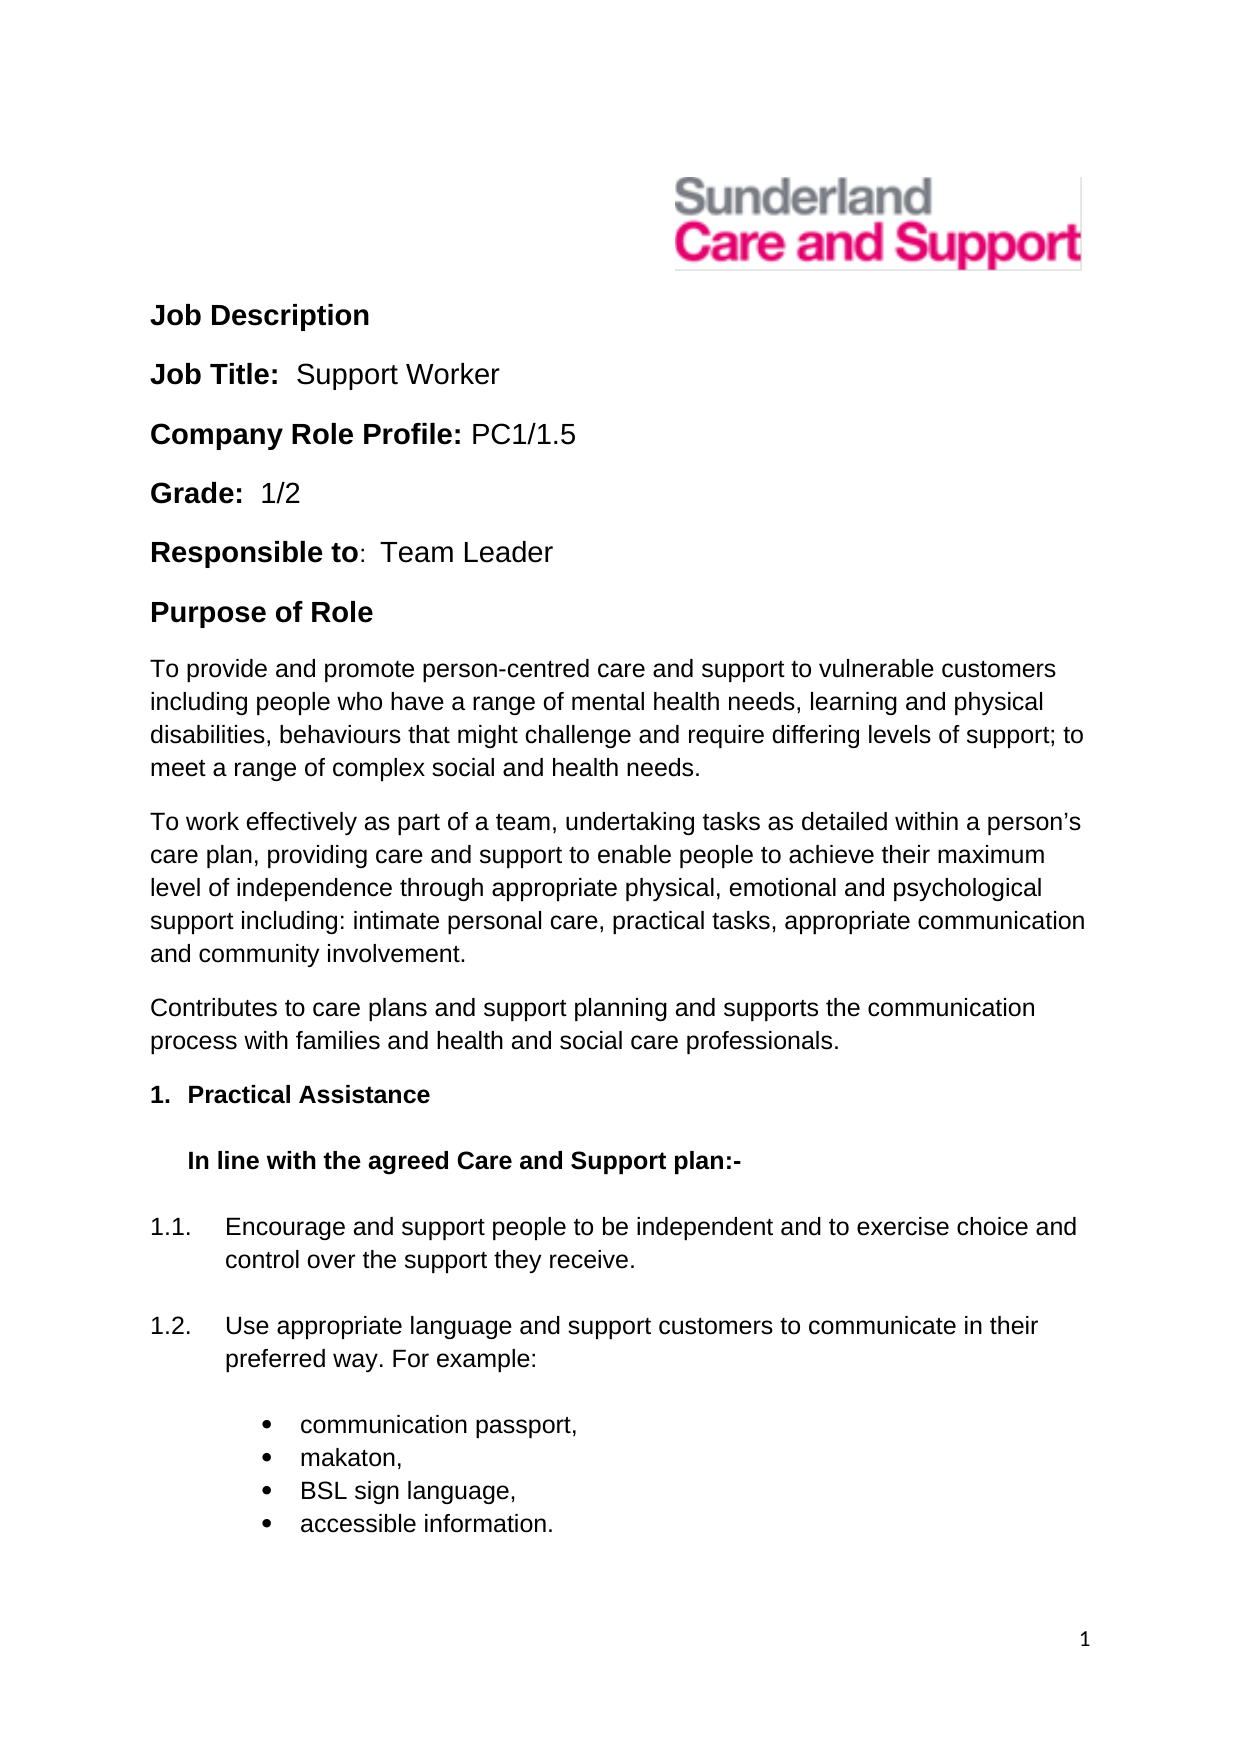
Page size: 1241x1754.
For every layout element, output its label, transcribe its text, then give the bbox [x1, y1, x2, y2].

list BSL sign language, [262, 1476, 1090, 1505]
text To provide and promote person-centred care and support to vulnerable customers including people who have a range of mental health needs, learning and physical disabilities, behaviours that might challenge and require differing levels of support; to meet a range of complex social and health needs. [150, 654, 1090, 782]
picture [675, 177, 1084, 273]
text Responsible to: Team Leader [150, 535, 1090, 569]
list Use appropriate language and support customers to communicate in their preferred way. For example: [150, 1311, 1090, 1373]
list Encourage and support people to be independent and to exercise choice and control over the support they receive. [150, 1212, 1090, 1274]
text To work effectively as part of a team, undertaking tasks as detailed within a person’s care plan, providing care and support to enable people to achieve their maximum level of independence through appropriate physical, emotional and psychological support including: intimate personal care, practical tasks, appropriate communication and community involvement. [150, 807, 1090, 968]
list makaton, [262, 1443, 1090, 1472]
text Job Description [150, 298, 1090, 331]
list accessible information. [262, 1509, 1090, 1538]
list In line with the agreed Care and Support plan:- [187, 1146, 1090, 1175]
text Purpose of Role [150, 595, 1090, 628]
text Company Role Profile: PC1/1.5 [150, 417, 1090, 450]
text Contributes to care plans and support planning and supports the communication process with families and health and social care professionals. [150, 993, 1090, 1055]
text Job Title: Support Worker [150, 357, 1090, 391]
text Grade: 1/2 [150, 476, 1090, 509]
list Practical Assistance [150, 1080, 1090, 1109]
list communication passport, [262, 1410, 1090, 1439]
